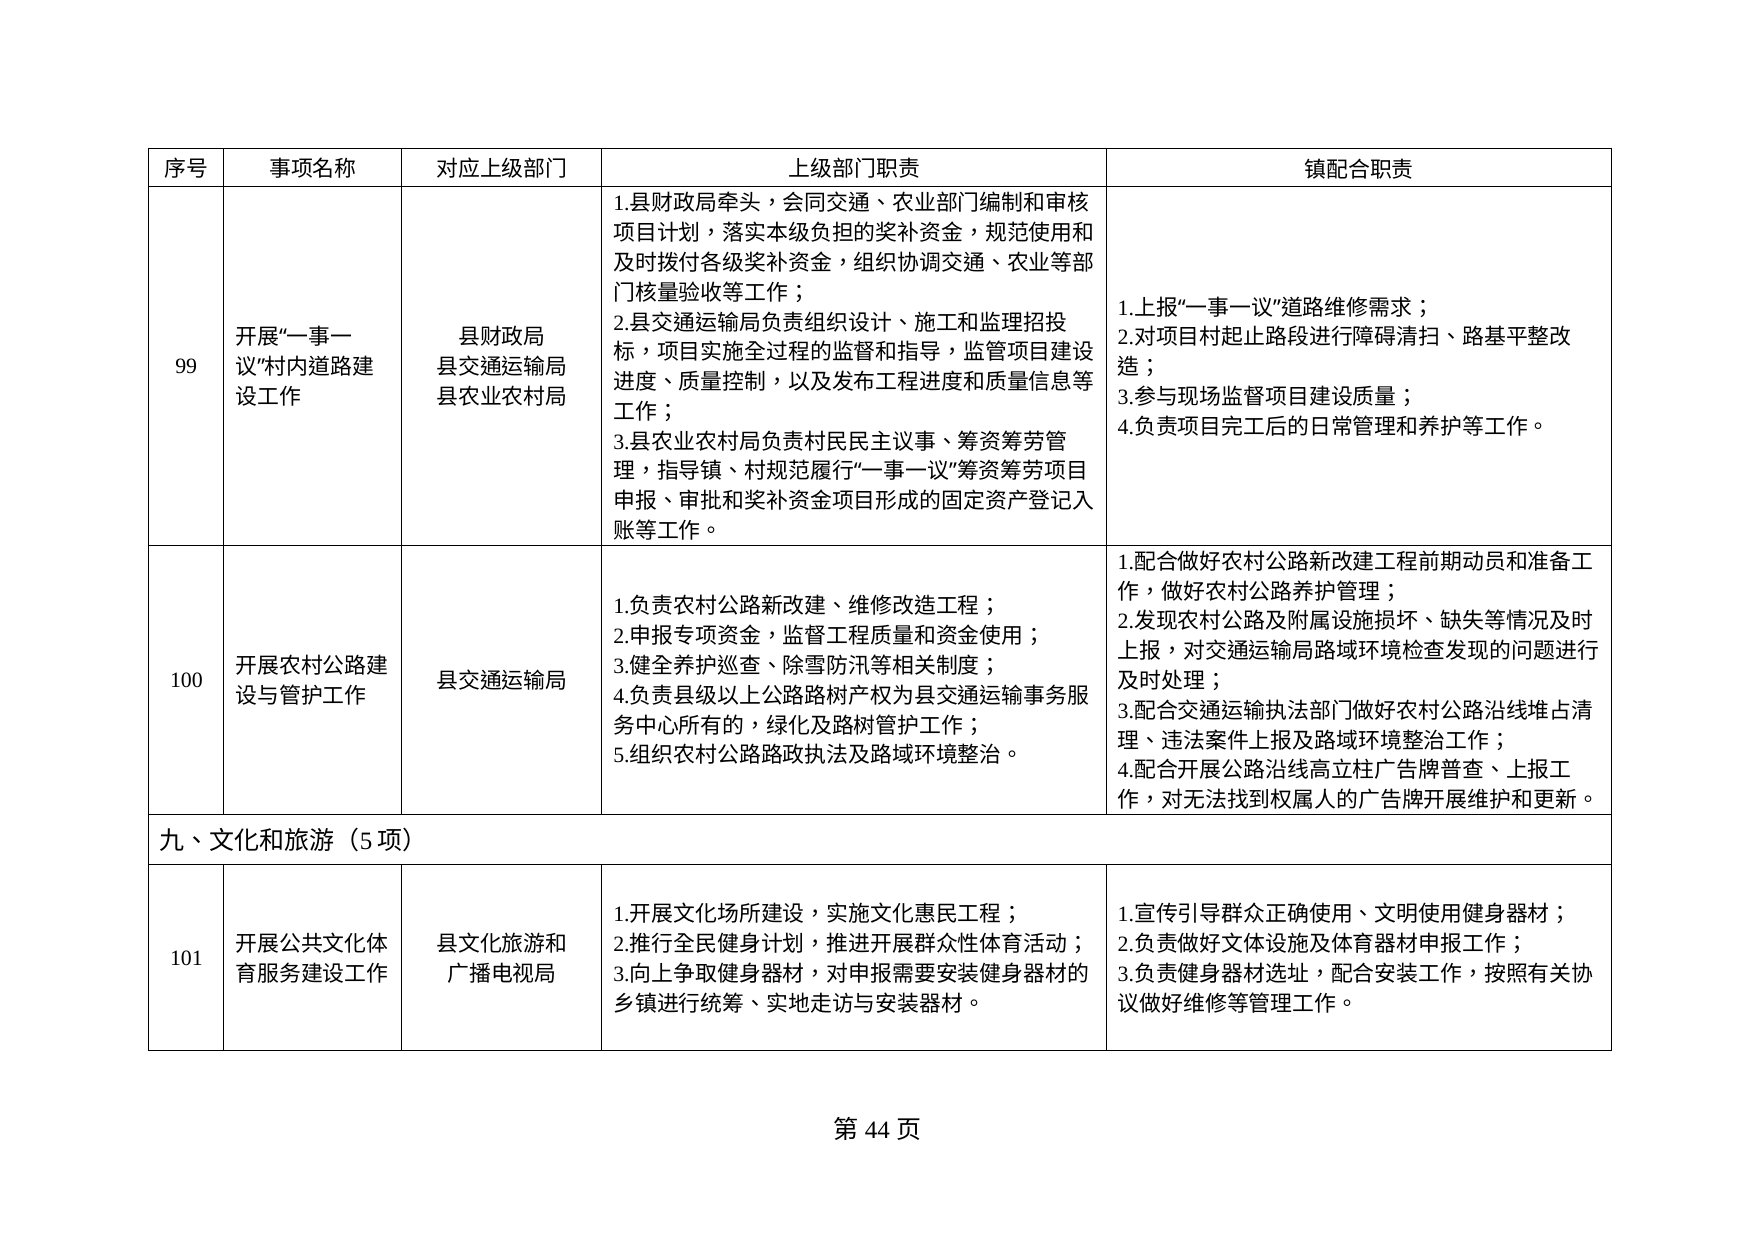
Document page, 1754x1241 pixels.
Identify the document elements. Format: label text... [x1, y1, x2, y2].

table_cell 1.开展文化场所建设，实施文化惠民工程； 2.推行全民健身计划，推进开展群众性体育活动； 3.向上争取健身器材，对申报需要安装健身器材的乡镇进行统筹、实地走访与安装器材。 [602, 865, 1106, 1050]
table_header 事项名称 [224, 149, 401, 186]
table_header 序号 [149, 149, 223, 186]
table_cell 100 [149, 546, 223, 814]
table_cell 九、文化和旅游（5项） [149, 815, 1611, 864]
table_cell 1.配合做好农村公路新改建工程前期动员和准备工作，做好农村公路养护管理； 2.发现农村公路及附属设施损坏、缺失等情况及时上报，对交通运输局路域环境检查发现的问题进行及时处理； 3.配合交通运输执法部门做好农村公路沿线堆占清理、违法案件上报及路域环境整治工作； 4.配合开展公路沿线高立柱广告牌普查、上报工作，对无法找到权属人的广告牌开展维护和更新。 [1107, 546, 1611, 814]
table_cell 县文化旅游和 广播电视局 [402, 865, 601, 1050]
table_cell 1.负责农村公路新改建、维修改造工程； 2.申报专项资金，监督工程质量和资金使用； 3.健全养护巡查、除雪防汛等相关制度； 4.负责县级以上公路路树产权为县交通运输事务服务中心所有的，绿化及路树管护工作； 5.组织农村公路路政执法及路域环境整治。 [602, 546, 1106, 814]
table_cell 开展农村公路建设与管护工作 [224, 546, 401, 814]
table_cell 1.宣传引导群众正确使用、文明使用健身器材； 2.负责做好文体设施及体育器材申报工作； 3.负责健身器材选址，配合安装工作，按照有关协议做好维修等管理工作。 [1107, 865, 1611, 1050]
table_header 镇配合职责 [1107, 149, 1611, 186]
table_cell 县交通运输局 [402, 546, 601, 814]
table_cell 县财政局 县交通运输局 县农业农村局 [402, 187, 601, 545]
table_header 对应上级部门 [402, 149, 601, 186]
table_cell 101 [149, 865, 223, 1050]
table_header 上级部门职责 [602, 149, 1106, 186]
table_cell 1.县财政局牵头，会同交通、农业部门编制和审核项目计划，落实本级负担的奖补资金，规范使用和及时拨付各级奖补资金，组织协调交通、农业等部门核量验收等工作； 2.县交通运输局负责组织设计、施工和监理招投标，项目实施全过程的监督和指导，监管项目建设进度、质量控制，以及发布工程进度和质量信息等工作； 3.县农业农村局负责村民民主议事、筹资筹劳管理，指导镇、村规范履行“一事一议”筹资筹劳项目申报、审批和奖补资金项目形成的固定资产登记入账等工作。 [602, 187, 1106, 545]
table_cell 99 [149, 187, 223, 545]
table_cell 开展公共文化体育服务建设工作 [224, 865, 401, 1050]
table_cell 开展“一事一议”村内道路建设工作 [224, 187, 401, 545]
table_cell 1.上报“一事一议”道路维修需求； 2.对项目村起止路段进行障碍清扫、路基平整改造； 3.参与现场监督项目建设质量； 4.负责项目完工后的日常管理和养护等工作。 [1107, 187, 1611, 545]
